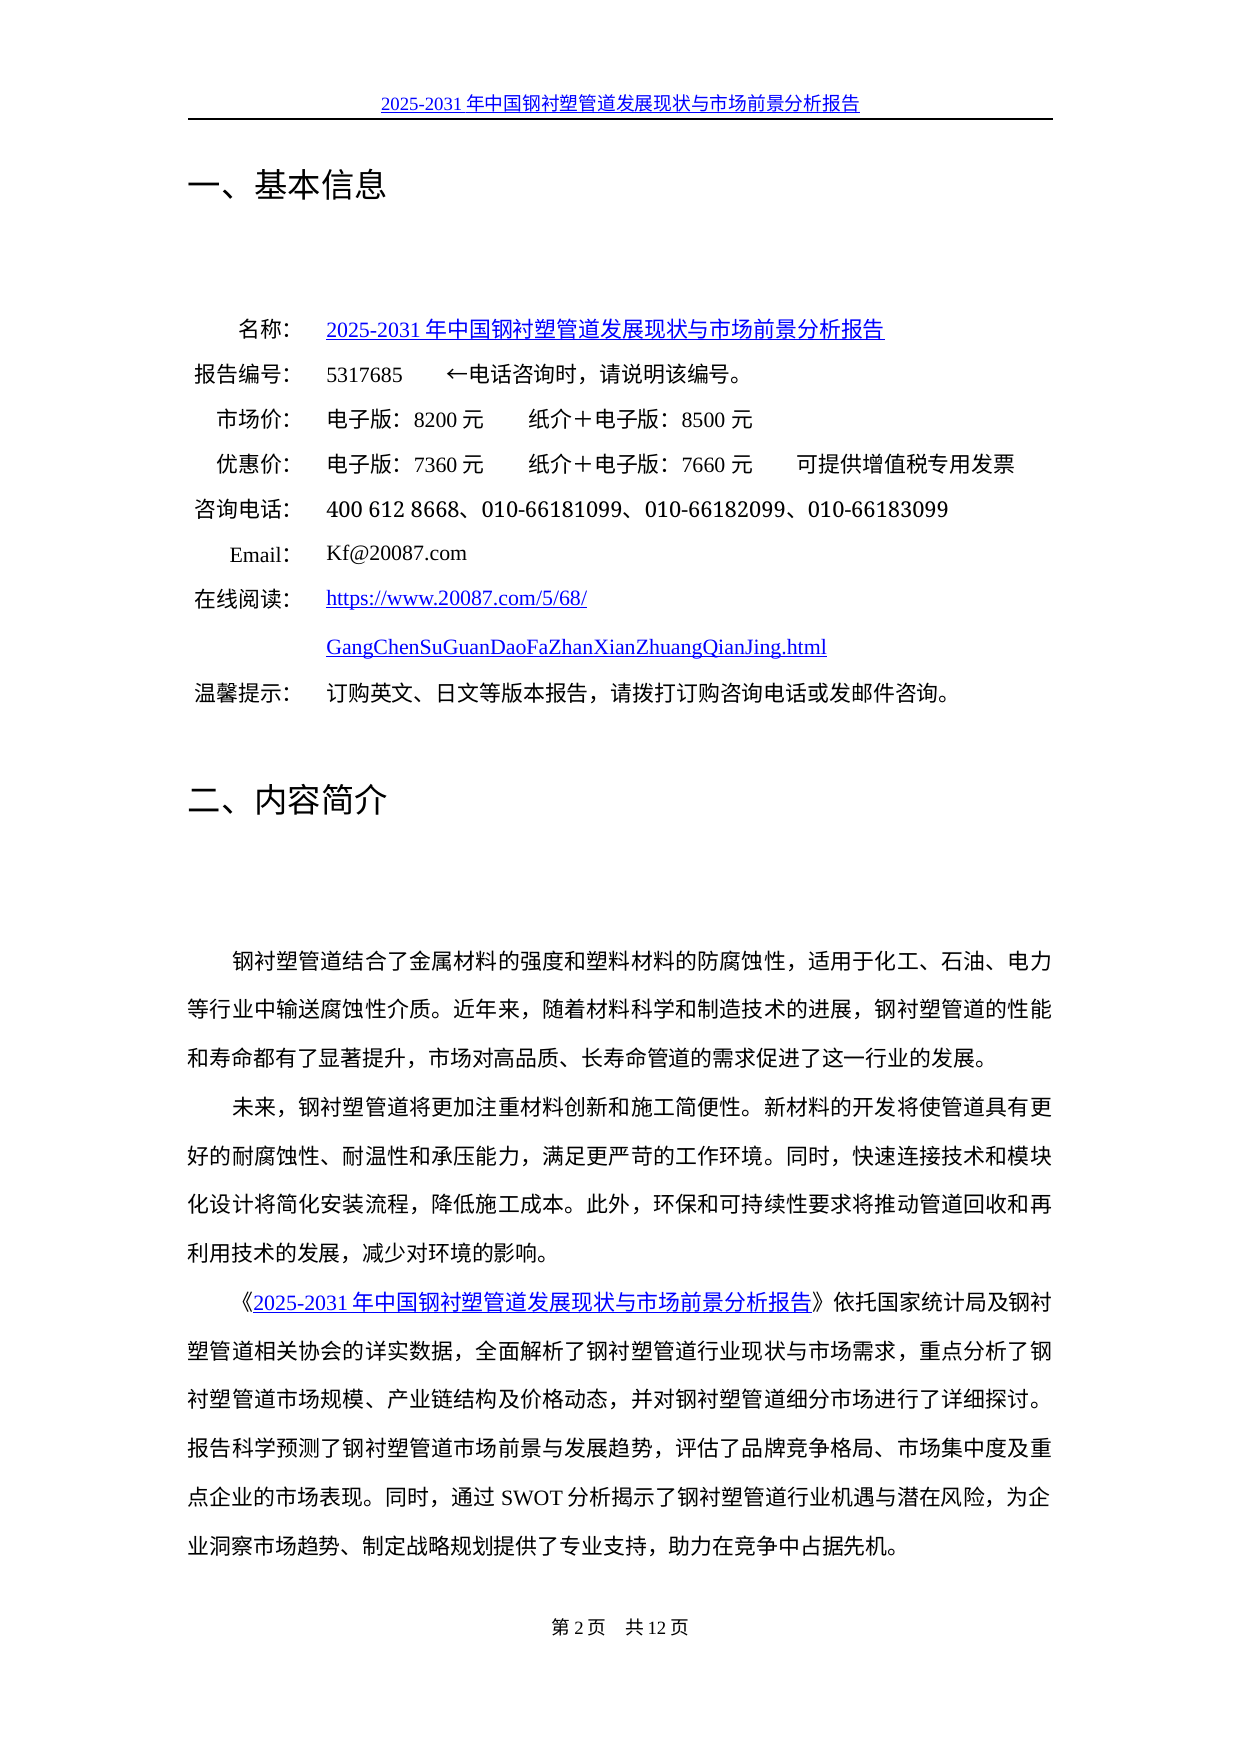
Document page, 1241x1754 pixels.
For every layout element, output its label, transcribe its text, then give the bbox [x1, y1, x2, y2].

table_cell 订购英文、日文等版本报告，请拨打订购咨询电话或发邮件咨询。 [315, 675, 1073, 720]
table_cell 5317685 ←电话咨询时，请说明该编号。 [315, 357, 1073, 402]
title 二、内容简介 [187, 766, 1053, 831]
table_cell Kf@20087.com [315, 537, 1073, 582]
table_cell [315, 582, 1073, 675]
table_cell 电子版：7360 元 纸介＋电子版：7660 元 可提供增值税专用发票 [315, 447, 1073, 492]
table_cell 咨询电话： [167, 492, 315, 537]
table_cell 优惠价： [167, 447, 315, 492]
table_cell 报告编号： [167, 357, 315, 402]
table_header 2025-2031年中国钢衬塑管道发展现状与市场前景分析报告 [315, 312, 1073, 357]
table_cell 电子版：8200 元 纸介＋电子版：8500 元 [315, 402, 1073, 447]
title 一、基本信息 [187, 150, 1053, 215]
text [187, 943, 1053, 1561]
table_cell 市场价： [167, 402, 315, 447]
table_header 名称： [167, 312, 315, 357]
table_cell 温馨提示： [167, 675, 315, 720]
table_cell Email： [167, 537, 315, 582]
table_cell 400 612 8668、010-66181099、010-66182099、010-66183099 [315, 492, 1073, 537]
table_cell 在线阅读： [167, 582, 315, 675]
